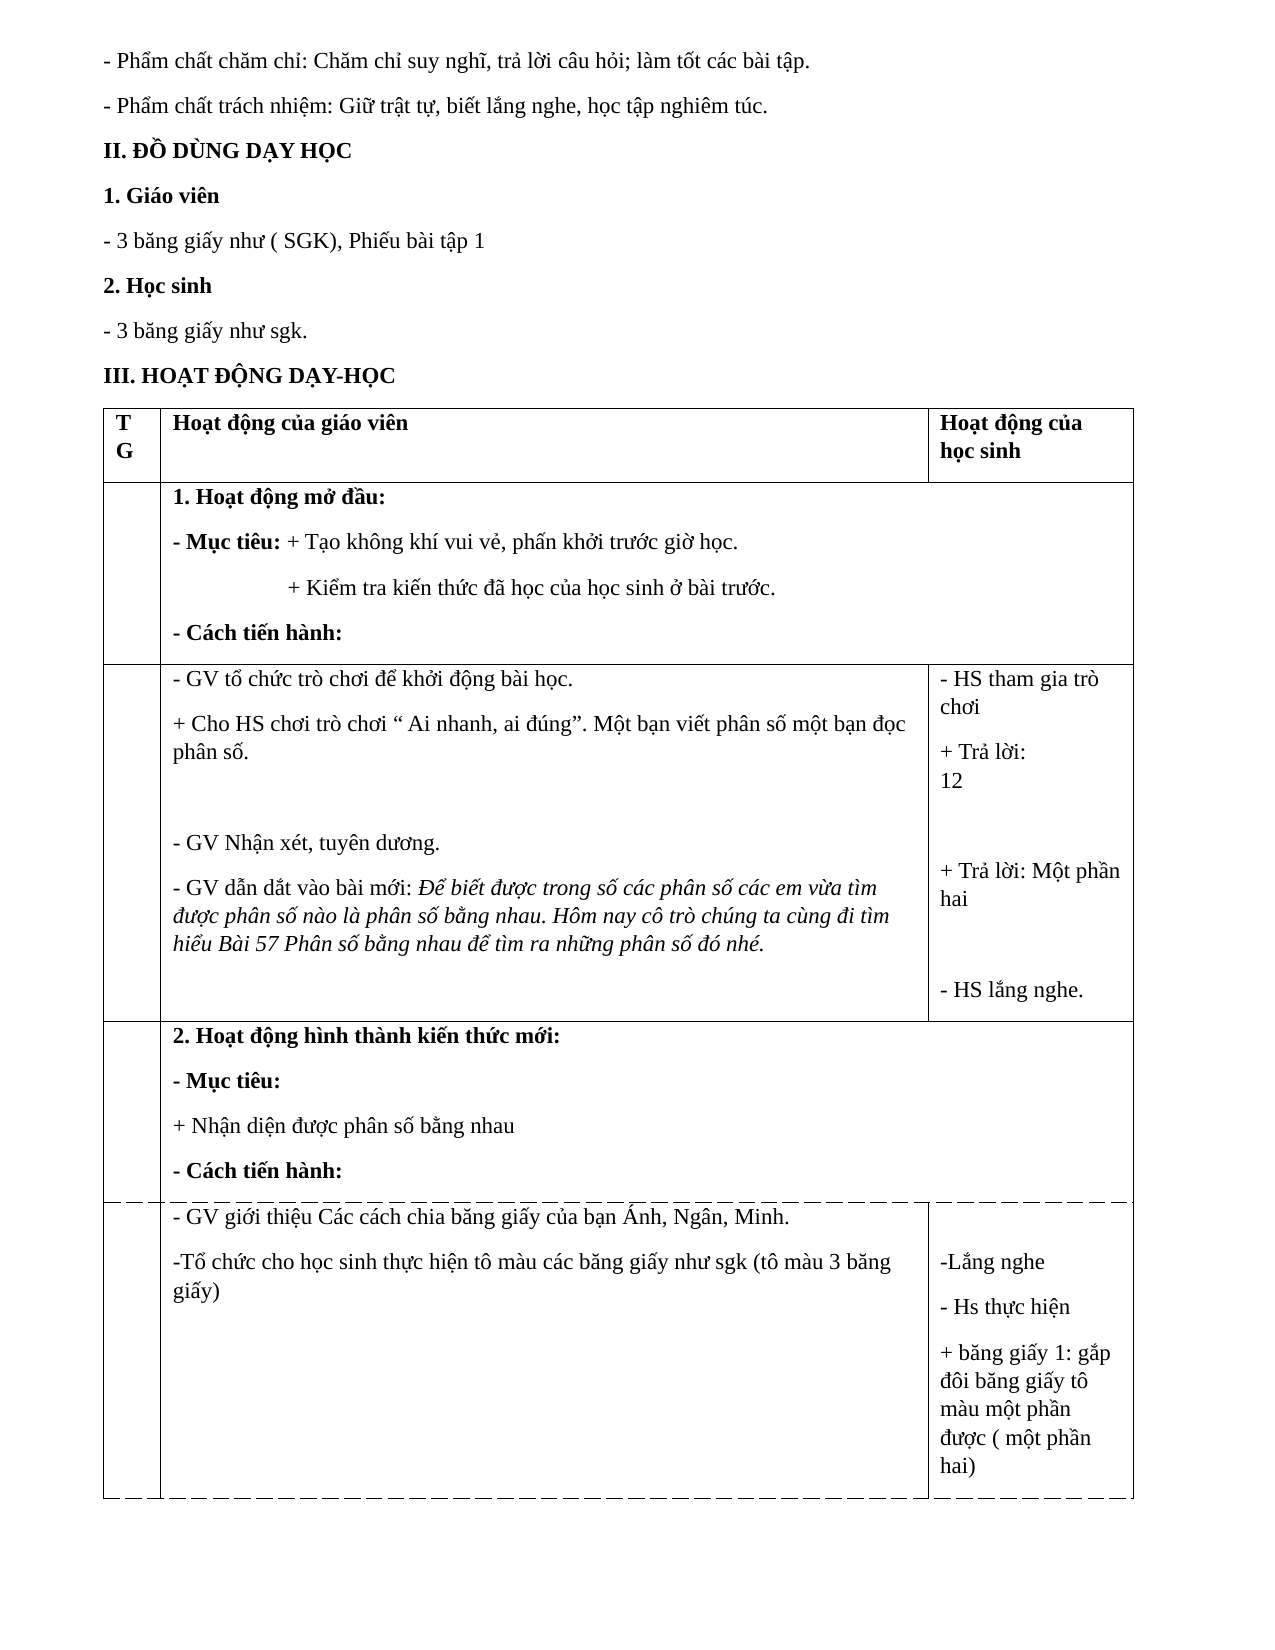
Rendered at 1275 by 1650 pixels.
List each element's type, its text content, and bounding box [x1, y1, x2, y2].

text - Phẩm chất trách nhiệm: Giữ trật tự, biết lắng nghe, học tập nghiêm túc. [103, 92, 1134, 118]
text - 3 băng giấy như sgk. [103, 317, 1134, 344]
table_cell [104, 483, 160, 664]
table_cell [929, 1202, 1133, 1497]
table_cell - GV tổ chức trò chơi để khởi động bài học. + Cho HS chơi trò chơi “ Ai nhanh, ai đúng”. Một bạn viết phân số một bạn đọc phân số. - GV Nhận xét, tuyên dương. - GV dẫn dắt vào bài mới: Để biết được trong số các phân số các em vừa tìm được phân số nào là phân số bằng nhau. Hôm nay cô trò chúng ta cùng đi tìm hiểu Bài 57 Phân số bằng nhau để tìm ra những phân số đó nhé. [161, 665, 928, 1021]
table_cell [104, 1202, 160, 1497]
table_header TG [104, 409, 160, 482]
table_cell - HS tham gia trò chơi + Trả lời: 12 + Trả lời: Một phần hai - HS lắng nghe. [929, 665, 1133, 1021]
text - Phẩm chất chăm chỉ: Chăm chỉ suy nghĩ, trả lời câu hỏi; làm tốt các bài tập. [103, 47, 1134, 73]
text III. HOẠT ĐỘNG DẠY-HỌC [103, 363, 1134, 389]
table_cell 1. Hoạt động mở đầu: - Mục tiêu: + Tạo không khí vui vẻ, phấn khởi trước giờ học. + Kiểm tra kiến thức đã học của học sinh ở bài trước. - Cách tiến hành: [161, 483, 1133, 664]
text 1. Giáo viên [103, 182, 1134, 208]
table_header Hoạt động của giáo viên [161, 409, 928, 482]
text 2. Học sinh [103, 272, 1134, 299]
table_cell 2. Hoạt động hình thành kiến thức mới: - Mục tiêu: + Nhận diện được phân số bằng nhau - Cách tiến hành: [161, 1022, 1133, 1202]
table_header Hoạt động của học sinh [929, 409, 1133, 482]
table_cell [104, 1022, 160, 1202]
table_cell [161, 1202, 928, 1497]
text II. ĐỒ DÙNG DẠY HỌC [103, 137, 1134, 163]
text - 3 băng giấy như ( SGK), Phiếu bài tập 1 [103, 227, 1134, 254]
table_cell [104, 665, 160, 1021]
